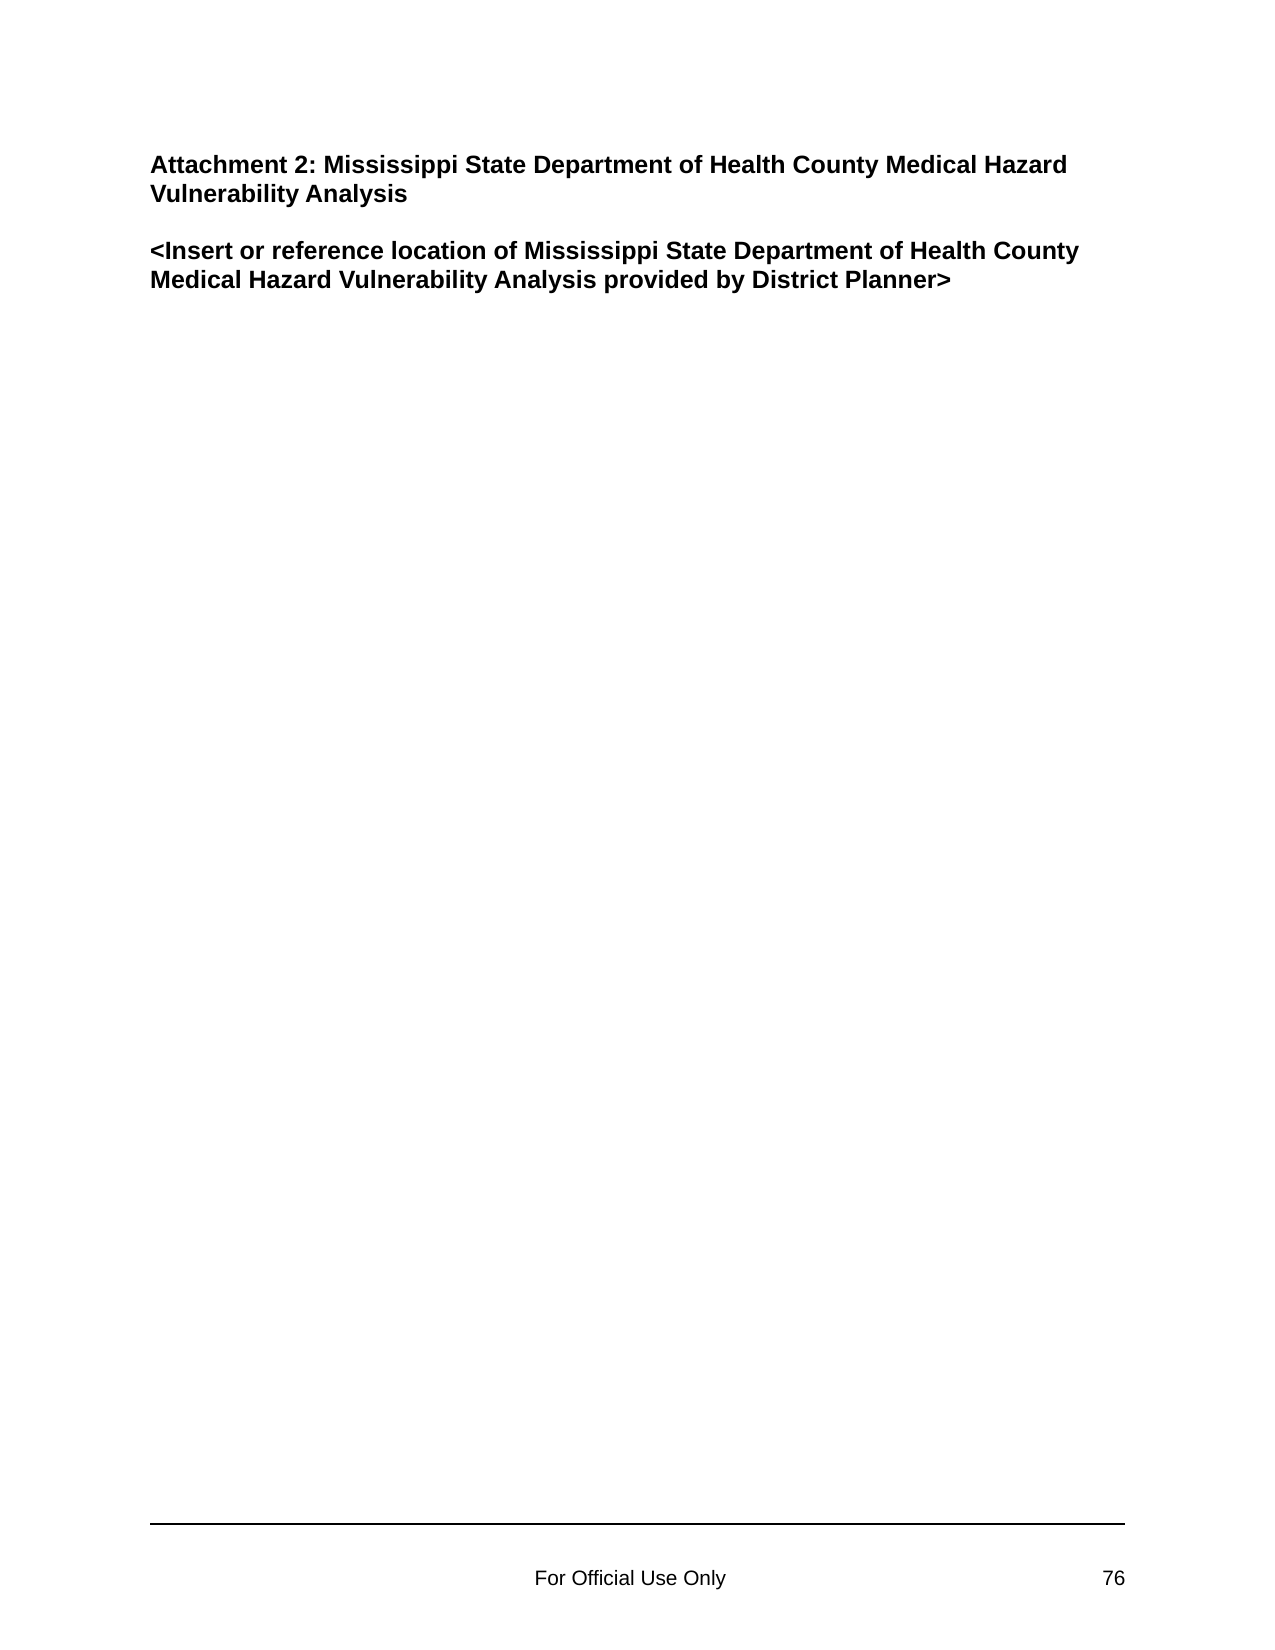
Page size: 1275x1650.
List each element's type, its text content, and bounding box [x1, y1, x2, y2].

text <Insert or reference location of Mississippi State Department of Health County Medical Hazard Vulnerability Analysis provided by District Planner> [150, 236, 1125, 294]
text Attachment 2: Mississippi State Department of Health County Medical Hazard Vulnerability Analysis [150, 150, 1125, 207]
